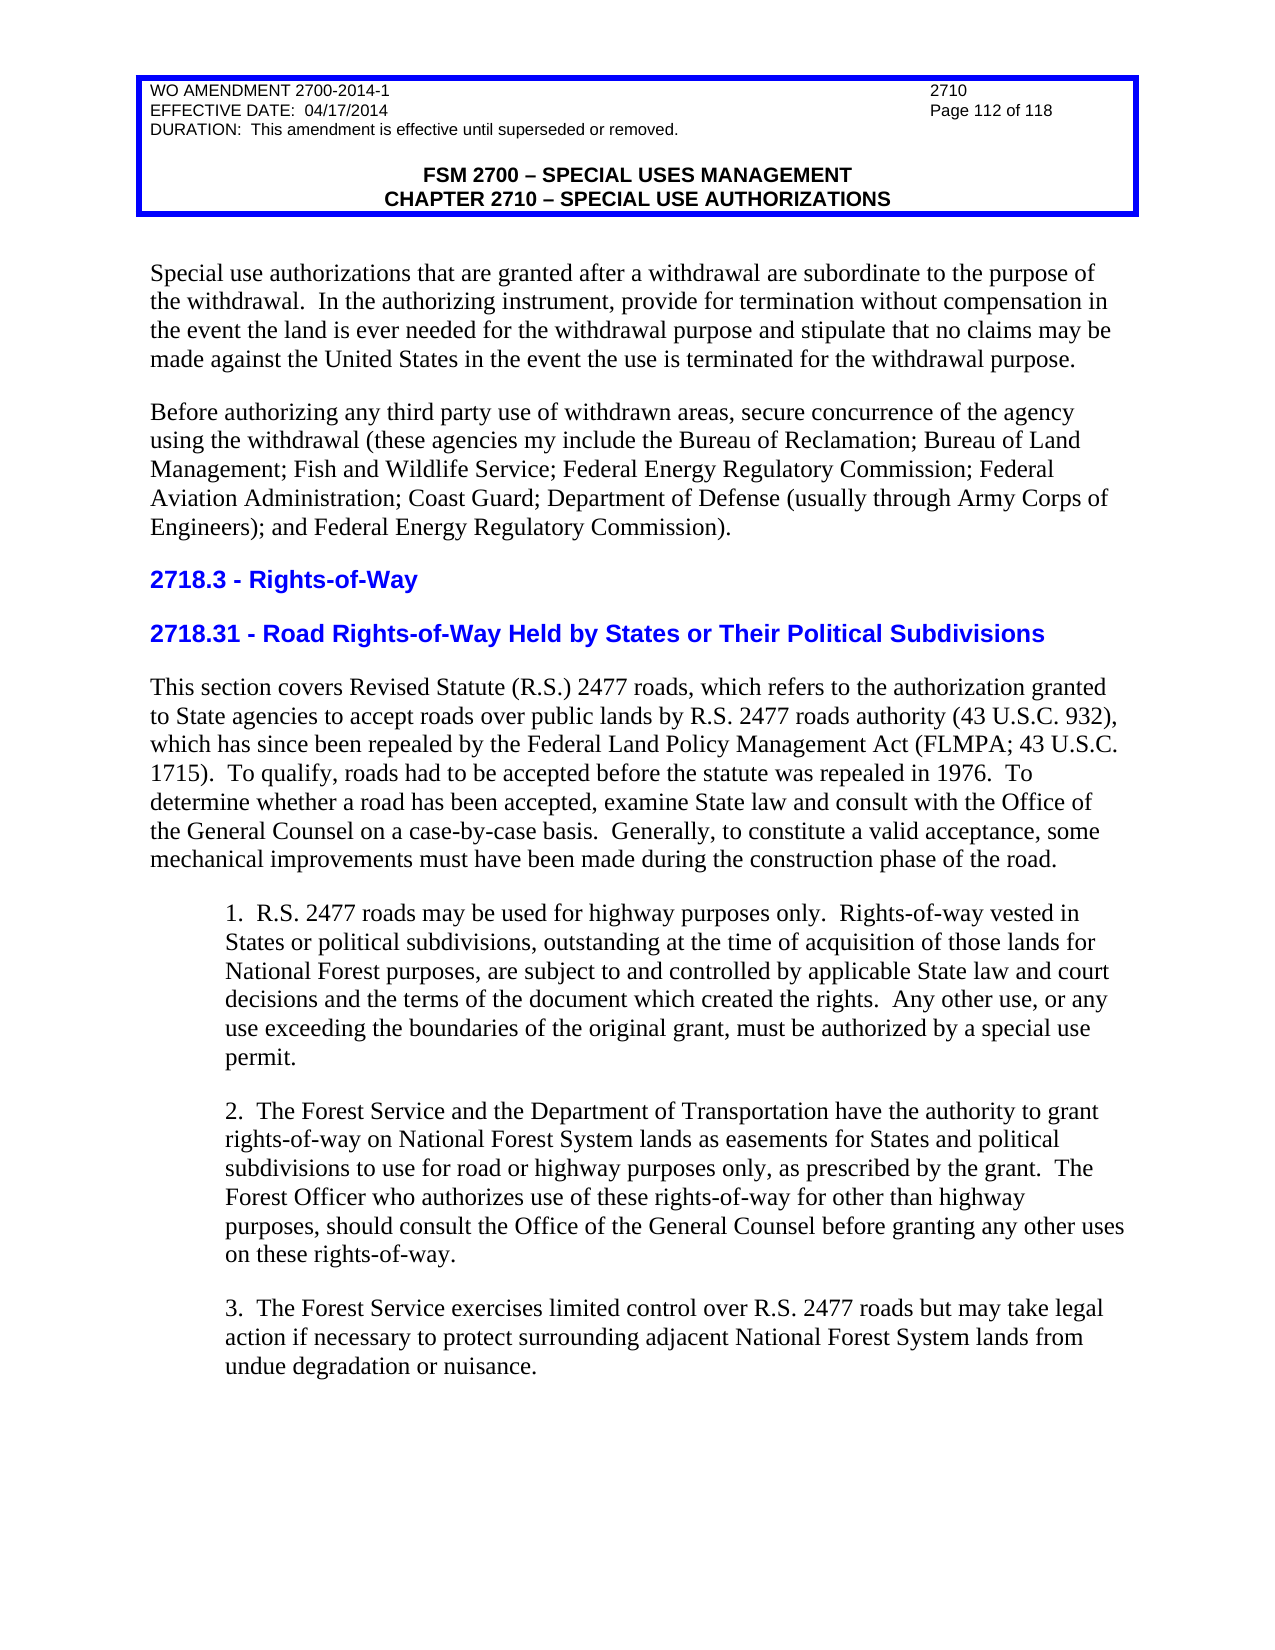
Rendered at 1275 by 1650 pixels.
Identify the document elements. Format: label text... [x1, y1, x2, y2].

subtitle 2718.31 - Road Rights-of-Way Held by States or Their Political Subdivisions [150, 619, 1125, 648]
text 3. The Forest Service exercises limited control over R.S. 2477 roads but may take legal action if necessary to protect surrounding adjacent National Forest System lands from undue degradation or nuisance. [225, 1293, 1125, 1379]
text Before authorizing any third party use of withdrawn areas, secure concurrence of the agency using the withdrawal (these agencies my include the Bureau of Reclamation; Bureau of Land Management; Fish and Wildlife Service; Federal Energy Regulatory Commission; Federal Aviation Administration; Coast Guard; Department of Defense (usually through Army Corps of Engineers); and Federal Energy Regulatory Commission). [150, 397, 1125, 540]
text 2. The Forest Service and the Department of Transportation have the authority to grant rights-of-way on National Forest System lands as easements for States and political subdivisions to use for road or highway purposes only, as prescribed by the grant. The Forest Officer who authorizes use of these rights-of-way for other than highway purposes, should consult the Office of the General Counsel before granting any other uses on these rights-of-way. [225, 1096, 1125, 1268]
subtitle 2718.3 - Rights-of-Way [150, 565, 1125, 594]
text Special use authorizations that are granted after a withdrawal are subordinate to the purpose of the withdrawal. In the authorizing instrument, provide for termination without compensation in the event the land is ever needed for the withdrawal purpose and stipulate that no claims may be made against the United States in the event the use is terminated for the withdrawal purpose. [150, 258, 1125, 373]
text This section covers Revised Statute (R.S.) 2477 roads, which refers to the authorization granted to State agencies to accept roads over public lands by R.S. 2477 roads authority (43 U.S.C. 932), which has since been repealed by the Federal Land Policy Management Act (FLMPA; 43 U.S.C. 1715). To qualify, roads had to be accepted before the statute was repealed in 1976. To determine whether a road has been accepted, examine State law and consult with the Office of the General Counsel on a case-by-case basis. Generally, to constitute a valid acceptance, some mechanical improvements must have been made during the construction phase of the road. [150, 672, 1125, 873]
text 1. R.S. 2477 roads may be used for highway purposes only. Rights-of-way vested in States or political subdivisions, outstanding at the time of acquisition of those lands for National Forest purposes, are subject to and controlled by applicable State law and court decisions and the terms of the document which created the rights. Any other use, or any use exceeding the boundaries of the original grant, must be authorized by a special use permit. [225, 898, 1125, 1071]
